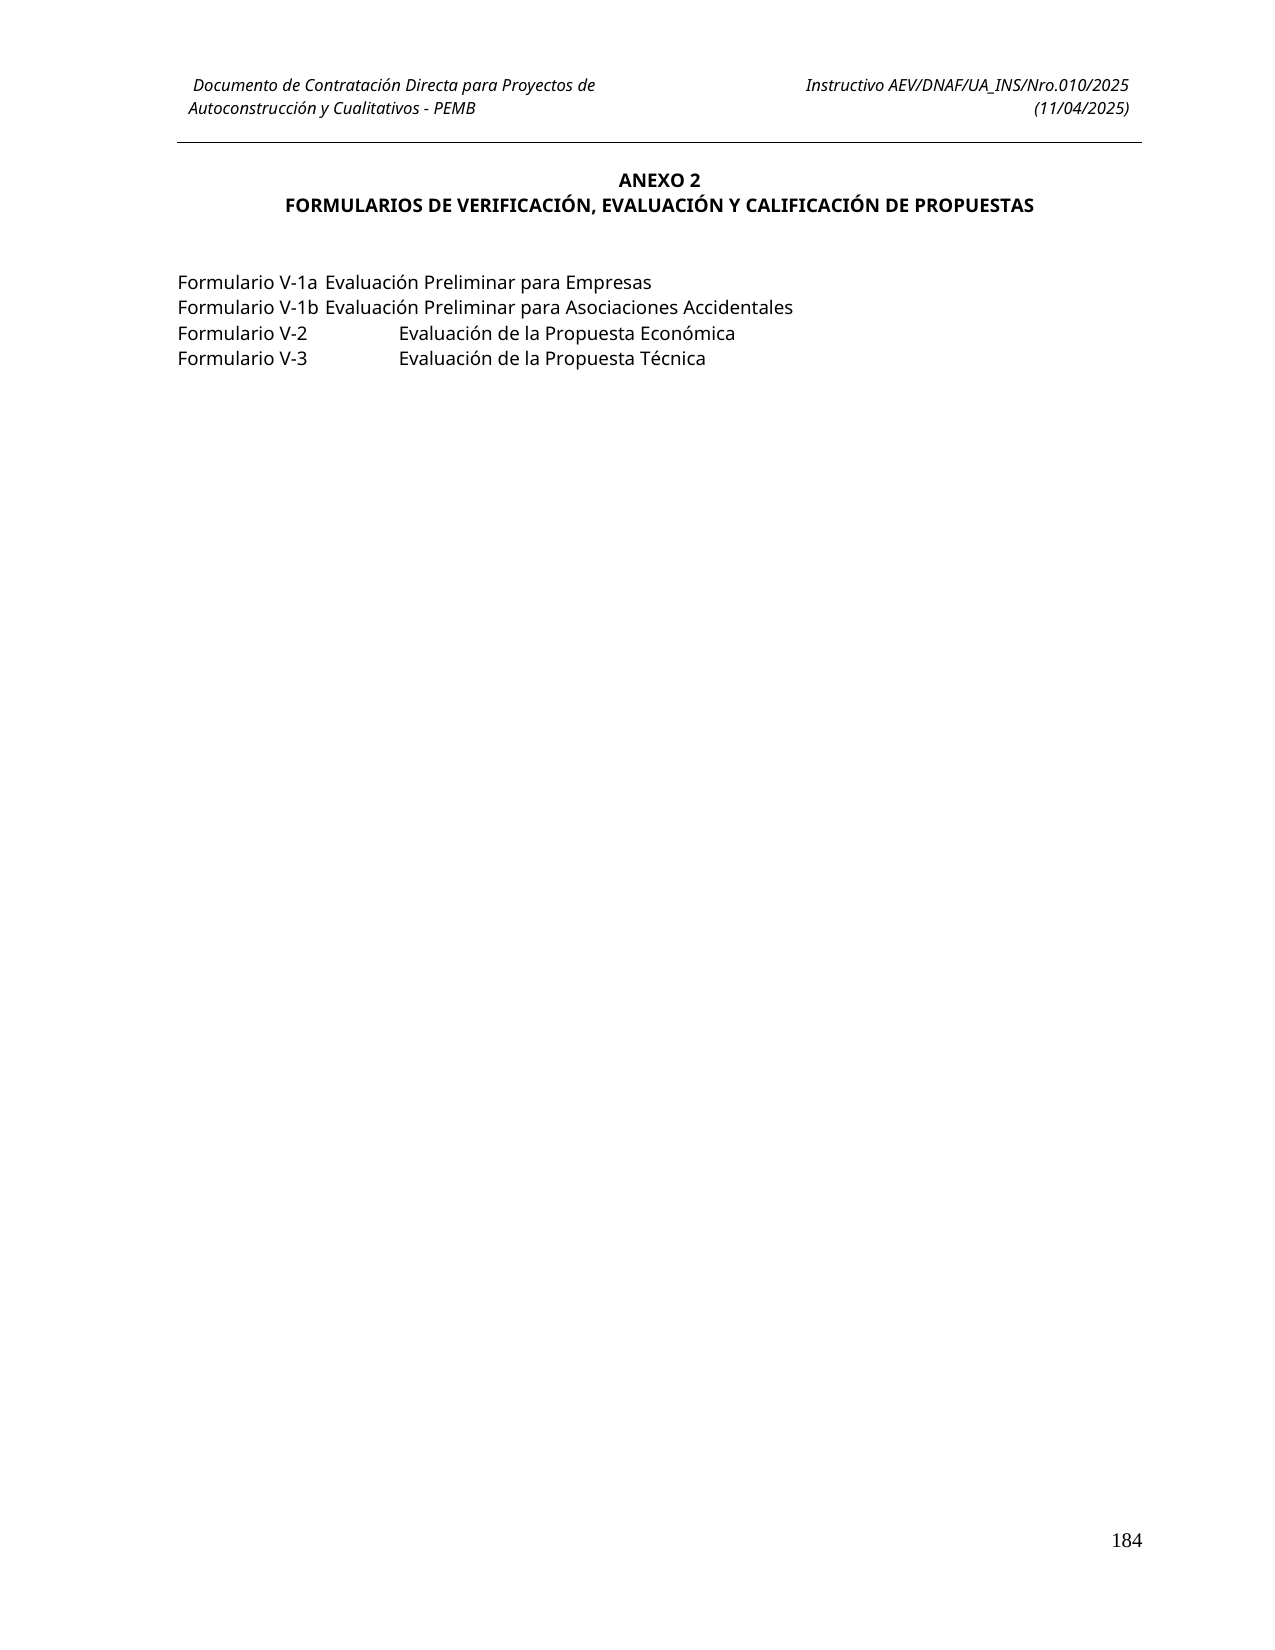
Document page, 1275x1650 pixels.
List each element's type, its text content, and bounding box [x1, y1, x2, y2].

text ANEXO 2 [177, 167, 1142, 193]
text FORMULARIOS DE VERIFICACIÓN, EVALUACIÓN Y CALIFICACIÓN DE PROPUESTAS [177, 193, 1142, 218]
text Formulario V-1b Evaluación Preliminar para Asociaciones Accidentales [177, 295, 1142, 320]
text Formulario V-1a Evaluación Preliminar para Empresas [177, 269, 1142, 295]
text Formulario V-2 Evaluación de la Propuesta Económica [177, 320, 1142, 346]
text Formulario V-3 Evaluación de la Propuesta Técnica [177, 346, 1142, 371]
